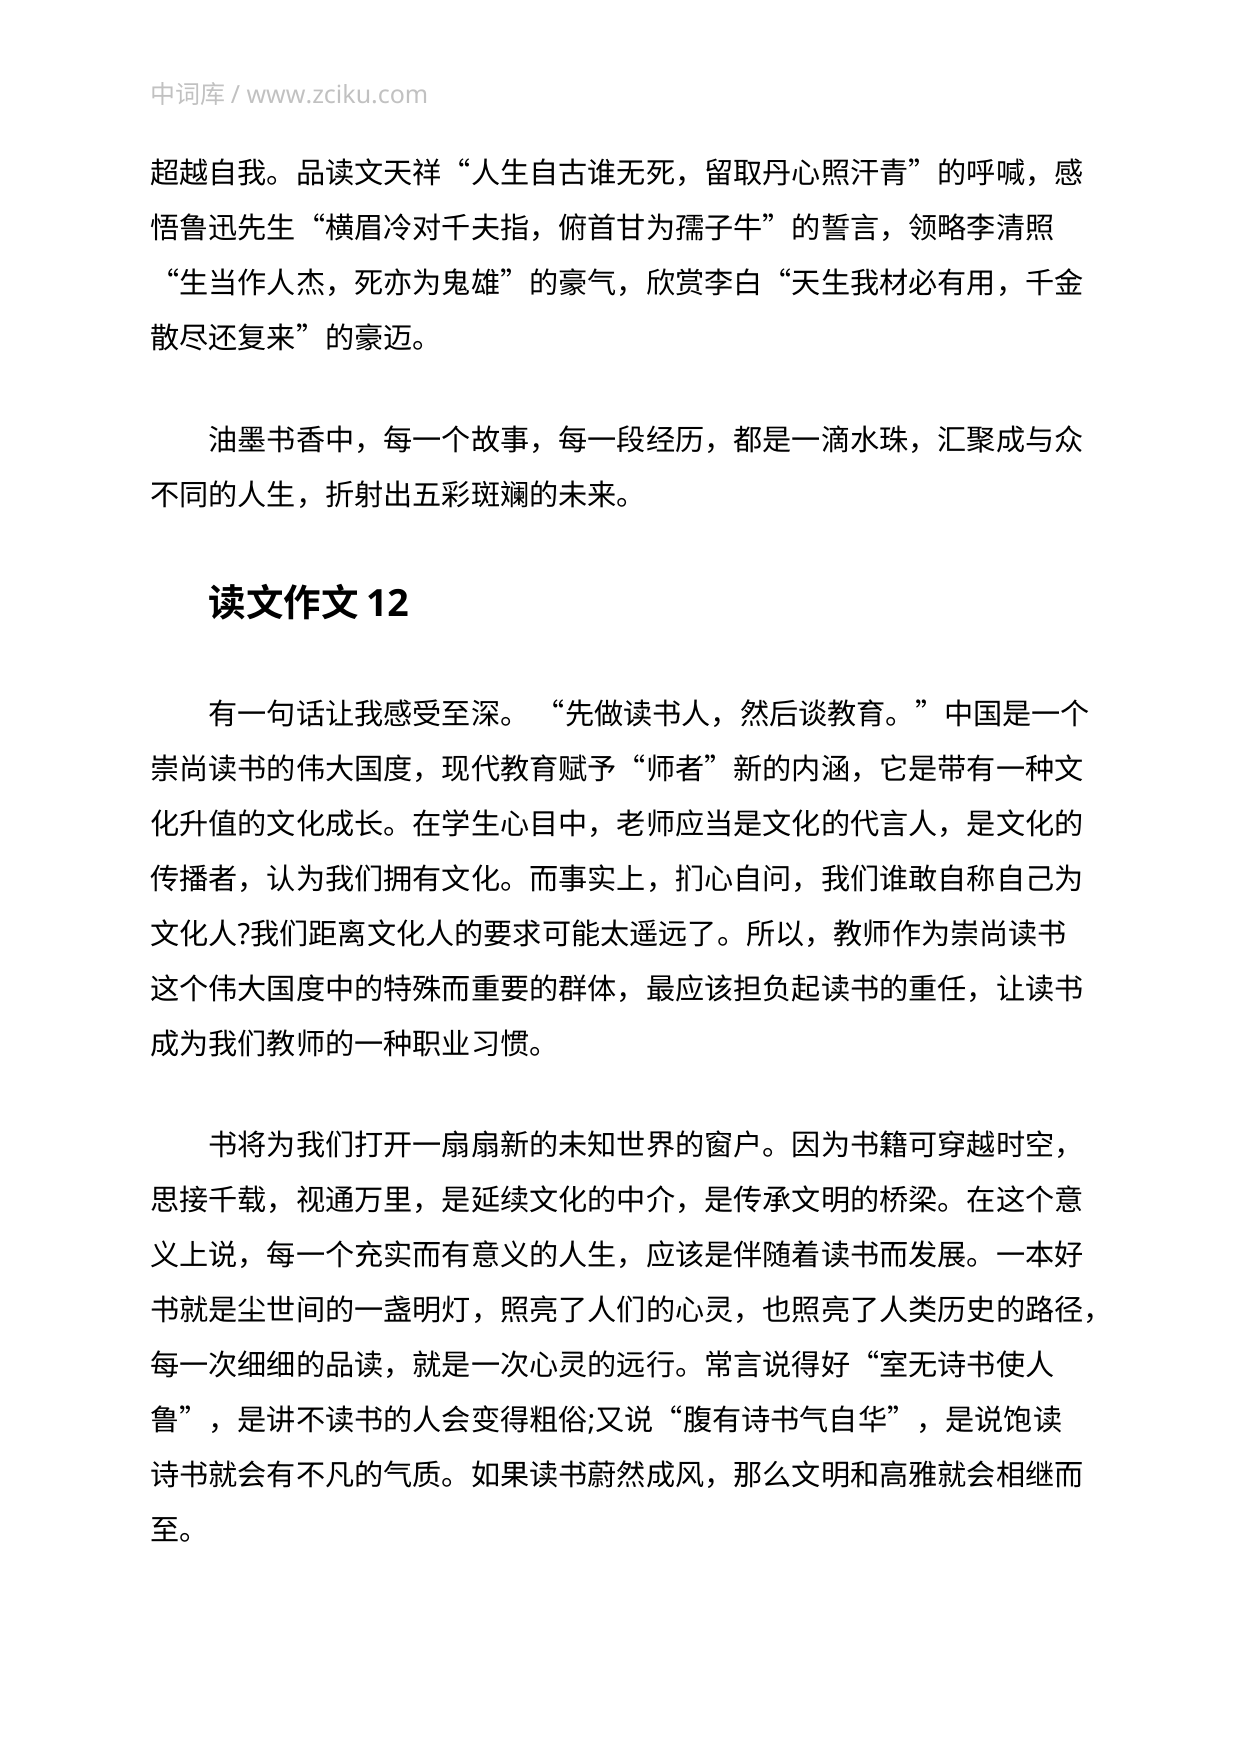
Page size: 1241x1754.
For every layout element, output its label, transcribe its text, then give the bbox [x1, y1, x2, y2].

text 书将为我们打开一扇扇新的未知世界的窗户。因为书籍可穿越时空，思接千载，视通万里，是延续文化的中介，是传承文明的桥梁。在这个意义上说，每一个充实而有意义的人生，应该是伴随着读书而发展。一本好书就是尘世间的一盏明灯，照亮了人们的心灵，也照亮了人类历史的路径，每一次细细的品读，就是一次心灵的远行。常言说得好“室无诗书使人鲁”，是讲不读书的人会变得粗俗;又说“腹有诗书气自华”，是说饱读诗书就会有不凡的气质。如果读书蔚然成风，那么文明和高雅就会相继而至。 [150, 1122, 1090, 1549]
text 读文作文12 [150, 573, 1090, 628]
text 有一句话让我感受至深。 “先做读书人，然后谈教育。”中国是一个崇尚读书的伟大国度，现代教育赋予“师者”新的内涵，它是带有一种文化升值的文化成长。在学生心目中，老师应当是文化的代言人，是文化的传播者，认为我们拥有文化。而事实上，扪心自问，我们谁敢自称自己为文化人?我们距离文化人的要求可能太遥远了。所以，教师作为崇尚读书这个伟大国度中的特殊而重要的群体，最应该担负起读书的重任，让读书成为我们教师的一种职业习惯。 [150, 691, 1090, 1062]
text 油墨书香中，每一个故事，每一段经历，都是一滴水珠，汇聚成与众不同的人生，折射出五彩斑斓的未来。 [150, 416, 1090, 514]
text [150, 150, 1090, 357]
